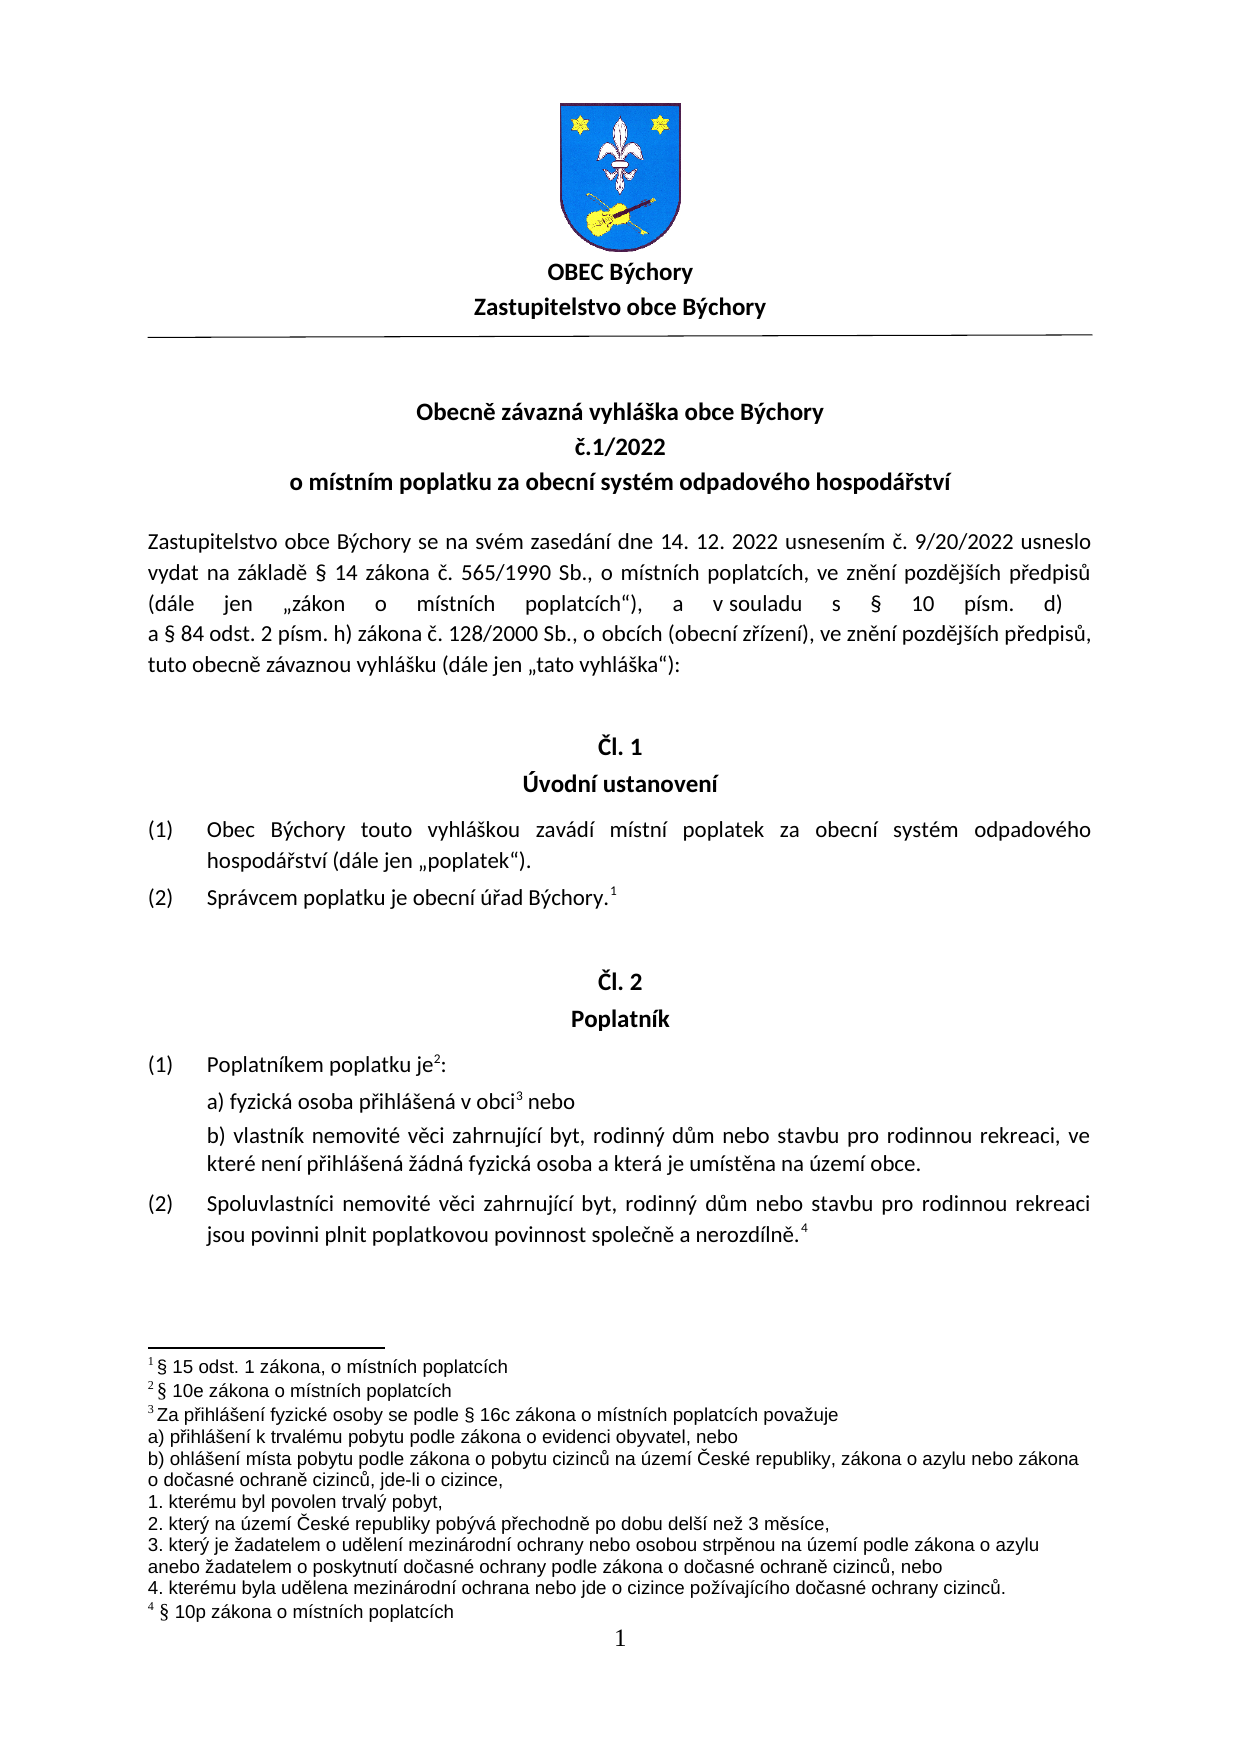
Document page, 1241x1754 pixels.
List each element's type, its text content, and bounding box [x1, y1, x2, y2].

text Obecně závazná vyhláška obce Býchory [148, 396, 1093, 427]
text Čl. 1 [148, 731, 1093, 762]
list Obec Býchory touto vyhláškou zavádí místní poplatek za obecní systém odpadového hospodářství (dále jen „poplatek“). [148, 815, 1093, 874]
list Spoluvlastníci nemovité věci zahrnující byt, rodinný dům nebo stavbu pro rodinnou rekreaci jsou povinni plnit poplatkovou povinnost společně a nerozdílně. [148, 1189, 1093, 1248]
list Poplatníkem poplatku je: [148, 1050, 1093, 1078]
text č.1/2022 [148, 431, 1093, 462]
text a) fyzická osoba přihlášená v obci nebo [148, 1087, 1093, 1115]
text Poplatník [148, 1003, 1093, 1033]
text b) vlastník nemovité věci zahrnující byt, rodinný dům nebo stavbu pro rodinnou rekreaci, ve které není přihlášená žádná fyzická osoba a která je umístěna na území obce. [207, 1121, 1093, 1177]
text Zastupitelstvo obce Býchory se na svém zasedání dne 14. 12. 2022 usnesením č. 9/20/2022 usneslo vydat na základě § 14 zákona č. 565/1990 Sb., o místních poplatcích, ve znění pozdějších předpisů (dále jen „zákon o místních poplatcích“), a v souladu s § 10 písm. d) a § 84 odst. 2 písm. h) zákona č. 128/2000 Sb., o obcích (obecní zřízení), ve znění pozdějších předpisů, tuto obecně závaznou vyhlášku (dále jen „tato vyhláška“): [148, 527, 1093, 678]
text Zastupitelstvo obce Býchory [148, 291, 1093, 322]
text o místním poplatku za obecní systém odpadového hospodářství [148, 466, 1093, 497]
text OBEC Býchory [148, 256, 1093, 287]
text Úvodní ustanovení [148, 768, 1093, 798]
list Správcem poplatku je obecní úřad Býchory. [148, 883, 1093, 911]
text Čl. 2 [148, 966, 1093, 997]
picture [546, 103, 695, 252]
